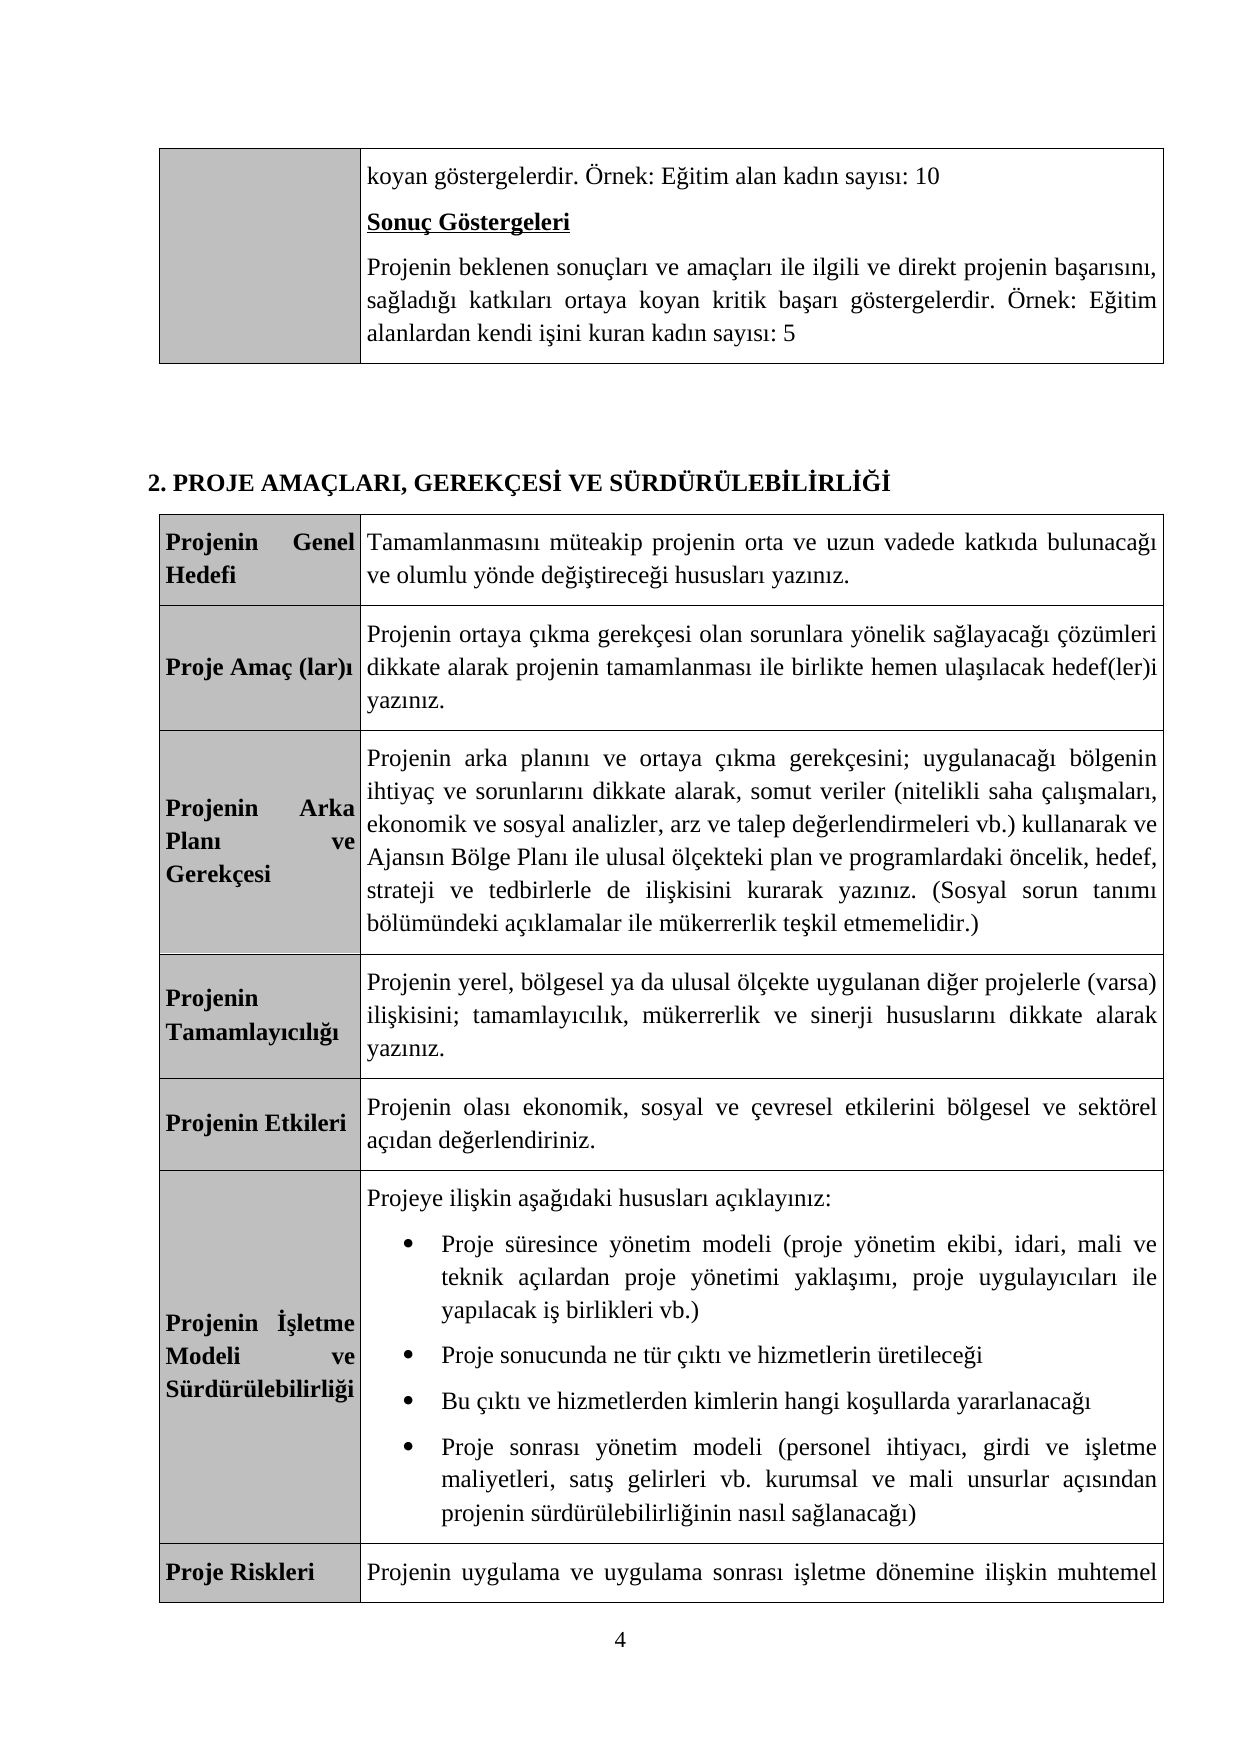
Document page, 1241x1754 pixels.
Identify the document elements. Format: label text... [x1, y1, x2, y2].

table_cell Projenin Arka Planı ve Gerekçesi [160, 731, 360, 953]
table_cell Projenin olası ekonomik, sosyal ve çevresel etkilerini bölgesel ve sektörel açıdan değerlendiriniz. [361, 1079, 1163, 1170]
table_cell Projenin Etkileri [160, 1079, 360, 1170]
table_header Projenin Genel Hedefi [160, 515, 360, 605]
table_header Tamamlanmasını müteakip projenin orta ve uzun vadede katkıda bulunacağı ve olumlu yönde değiştireceği hususları yazınız. [361, 515, 1163, 605]
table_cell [361, 1544, 1163, 1602]
table_cell Projenin yerel, bölgesel ya da ulusal ölçekte uygulanan diğer projelerle (varsa) ilişkisini; tamamlayıcılık, mükerrerlik ve sinerji hususlarını dikkate alarak yazınız. [361, 955, 1163, 1078]
table_cell Proje Amaç (lar)ı [160, 606, 360, 730]
table_cell Projenin ortaya çıkma gerekçesi olan sorunlara yönelik sağlayacağı çözümleri dikkate alarak projenin tamamlanması ile birlikte hemen ulaşılacak hedef(ler)i yazınız. [361, 606, 1163, 730]
table_cell Projenin İşletme Modeli ve Sürdürülebilirliği [160, 1171, 360, 1543]
table_cell Projenin Tamamlayıcılığı [160, 955, 360, 1078]
table_cell Proje Riskleri [160, 1544, 360, 1602]
table_cell Projenin arka planını ve ortaya çıkma gerekçesini; uygulanacağı bölgenin ihtiyaç ve sorunlarını dikkate alarak, somut veriler (nitelikli saha çalışmaları, ekonomik ve sosyal analizler, arz ve talep değerlendirmeleri vb.) kullanarak ve Ajansın Bölge Planı ile ulusal ölçekteki plan ve programlardaki öncelik, hedef, strateji ve tedbirlerle de ilişkisini kurarak yazınız. (Sosyal sorun tanımı bölümündeki açıklamalar ile mükerrerlik teşkil etmemelidir.) [361, 731, 1163, 953]
table_cell Projeye ilişkin aşağıdaki hususları açıklayınız: Proje süresince yönetim modeli (proje yönetim ekibi, idari, mali ve teknik açılardan proje yönetimi yaklaşımı, proje uygulayıcıları ile yapılacak iş birlikleri vb.) Proje sonucunda ne tür çıktı ve hizmetlerin üretileceği Bu çıktı ve hizmetlerden kimlerin hangi koşullarda yararlanacağı Proje sonrası yönetim modeli (personel ihtiyacı, girdi ve işletme maliyetleri, satış gelirleri vb. kurumsal ve mali unsurlar açısından projenin sürdürülebilirliğinin nasıl sağlanacağı) [361, 1171, 1163, 1543]
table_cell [361, 149, 1163, 363]
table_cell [160, 149, 360, 363]
text 2. PROJE AMAÇLARI, GEREKÇESİ VE SÜRDÜRÜLEBİLİRLİĞİ [148, 468, 1093, 497]
